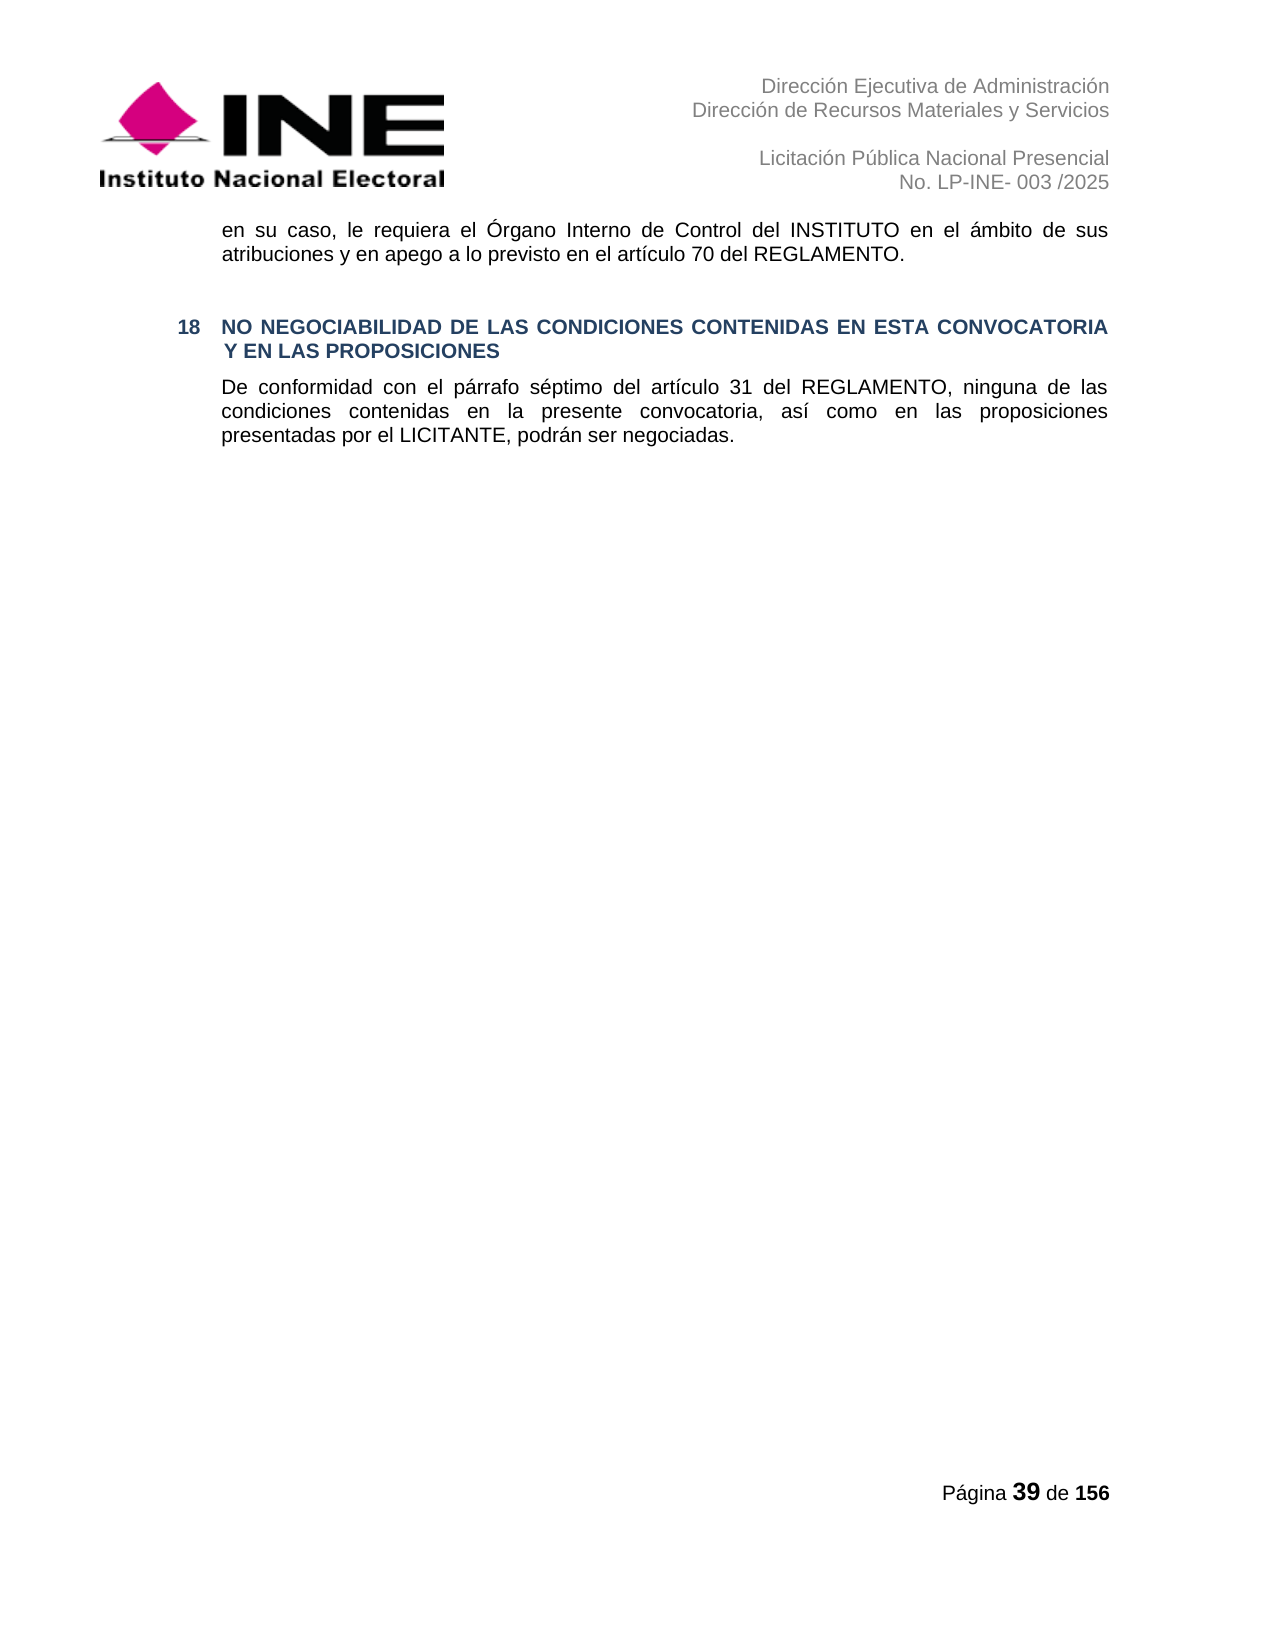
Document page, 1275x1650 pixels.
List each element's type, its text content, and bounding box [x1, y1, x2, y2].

subtitle NO NEGOCIABILIDAD DE LAS CONDICIONES CONTENIDAS EN ESTA CONVOCATORIA Y EN LAS PROPOSICIONES [177, 314, 1109, 362]
text De conformidad con el párrafo séptimo del artículo 31 del REGLAMENTO, ninguna de las condiciones contenidas en la presente convocatoria, así como en las proposiciones presentadas por el LICITANTE, podrán ser negociadas. [221, 375, 1109, 447]
picture [100, 82, 444, 187]
